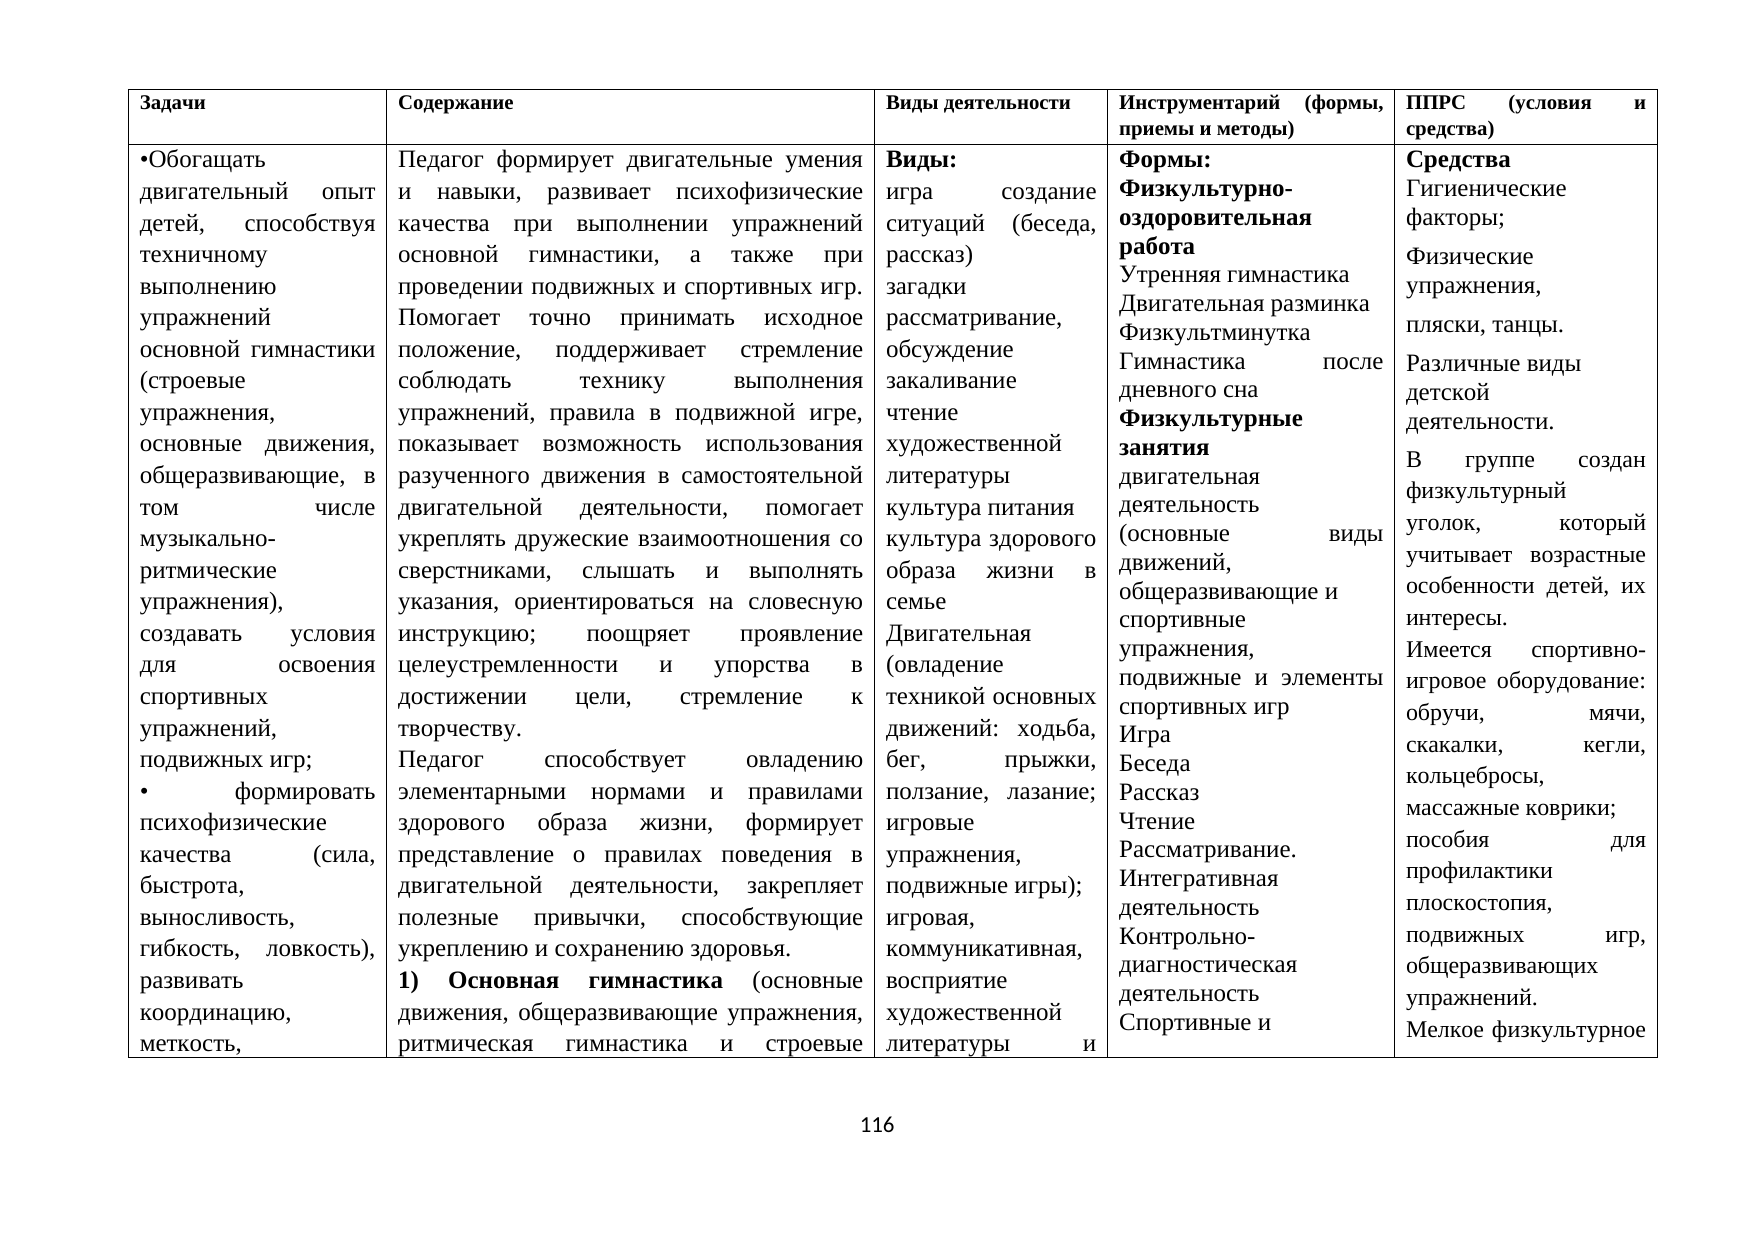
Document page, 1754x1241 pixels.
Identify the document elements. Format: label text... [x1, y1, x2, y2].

table_header Содержание [387, 90, 874, 143]
table_header Задачи [129, 90, 386, 143]
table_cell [129, 145, 386, 1057]
table_header ППРС (условия и средства) [1395, 90, 1657, 143]
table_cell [875, 145, 1107, 1057]
table_header Инструментарий (формы, приемы и методы) [1108, 90, 1394, 143]
table_header Виды деятельности [875, 90, 1107, 143]
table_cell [1395, 145, 1657, 1057]
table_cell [1108, 145, 1394, 1057]
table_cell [387, 145, 874, 1057]
